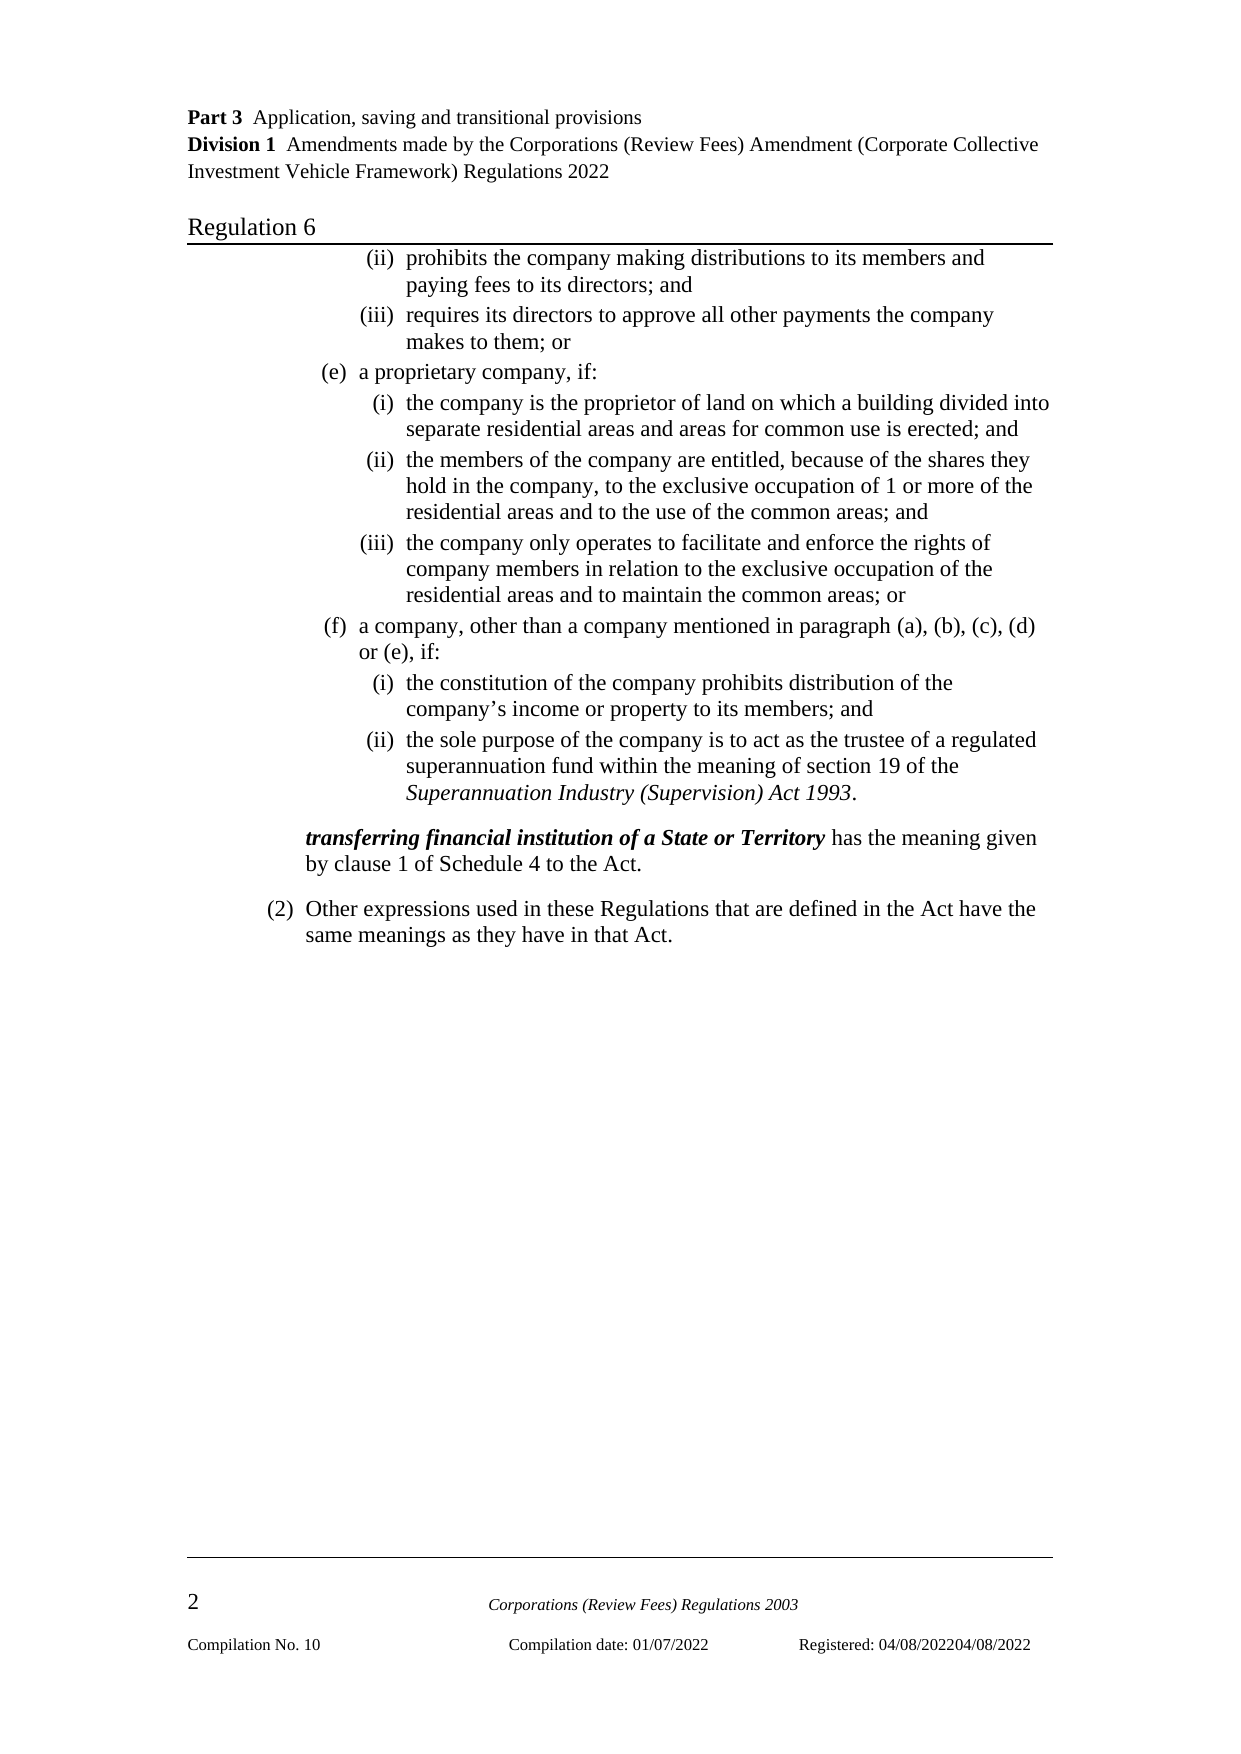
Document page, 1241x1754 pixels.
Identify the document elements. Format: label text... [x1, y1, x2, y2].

text (f) a company, other than a company mentioned in paragraph (a), (b), (c), (d) or (e), if: [187, 612, 1053, 665]
text (ii) the sole purpose of the company is to act as the trustee of a regulated superannuation fund within the meaning of section 19 of the Superannuation Industry (Supervision) Act 1993. [187, 726, 1053, 805]
text (i) the constitution of the company prohibits distribution of the company’s income or property to its members; and [187, 669, 1053, 722]
text transferring financial institution of a State or Territory has the meaning given by clause 1 of Schedule 4 to the Act. [305, 824, 1053, 876]
text (iii) requires its directors to approve all other payments the company makes to them; or [187, 301, 1053, 354]
text (e) a proprietary company, if: [187, 358, 1053, 384]
text (i) the company is the proprietor of land on which a building divided into separate residential areas and areas for common use is erected; and [187, 389, 1053, 441]
text (iii) the company only operates to facilitate and enforce the rights of company members in relation to the exclusive occupation of the residential areas and to maintain the common areas; or [187, 529, 1053, 608]
text (2) Other expressions used in these Regulations that are defined in the Act have the same meanings as they have in that Act. [187, 895, 1053, 948]
text (ii) the members of the company are entitled, because of the shares they hold in the company, to the exclusive occupation of 1 or more of the residential areas and to the use of the common areas; and [187, 446, 1053, 525]
text (ii) prohibits the company making distributions to its members and paying fees to its directors; and [187, 245, 1053, 297]
